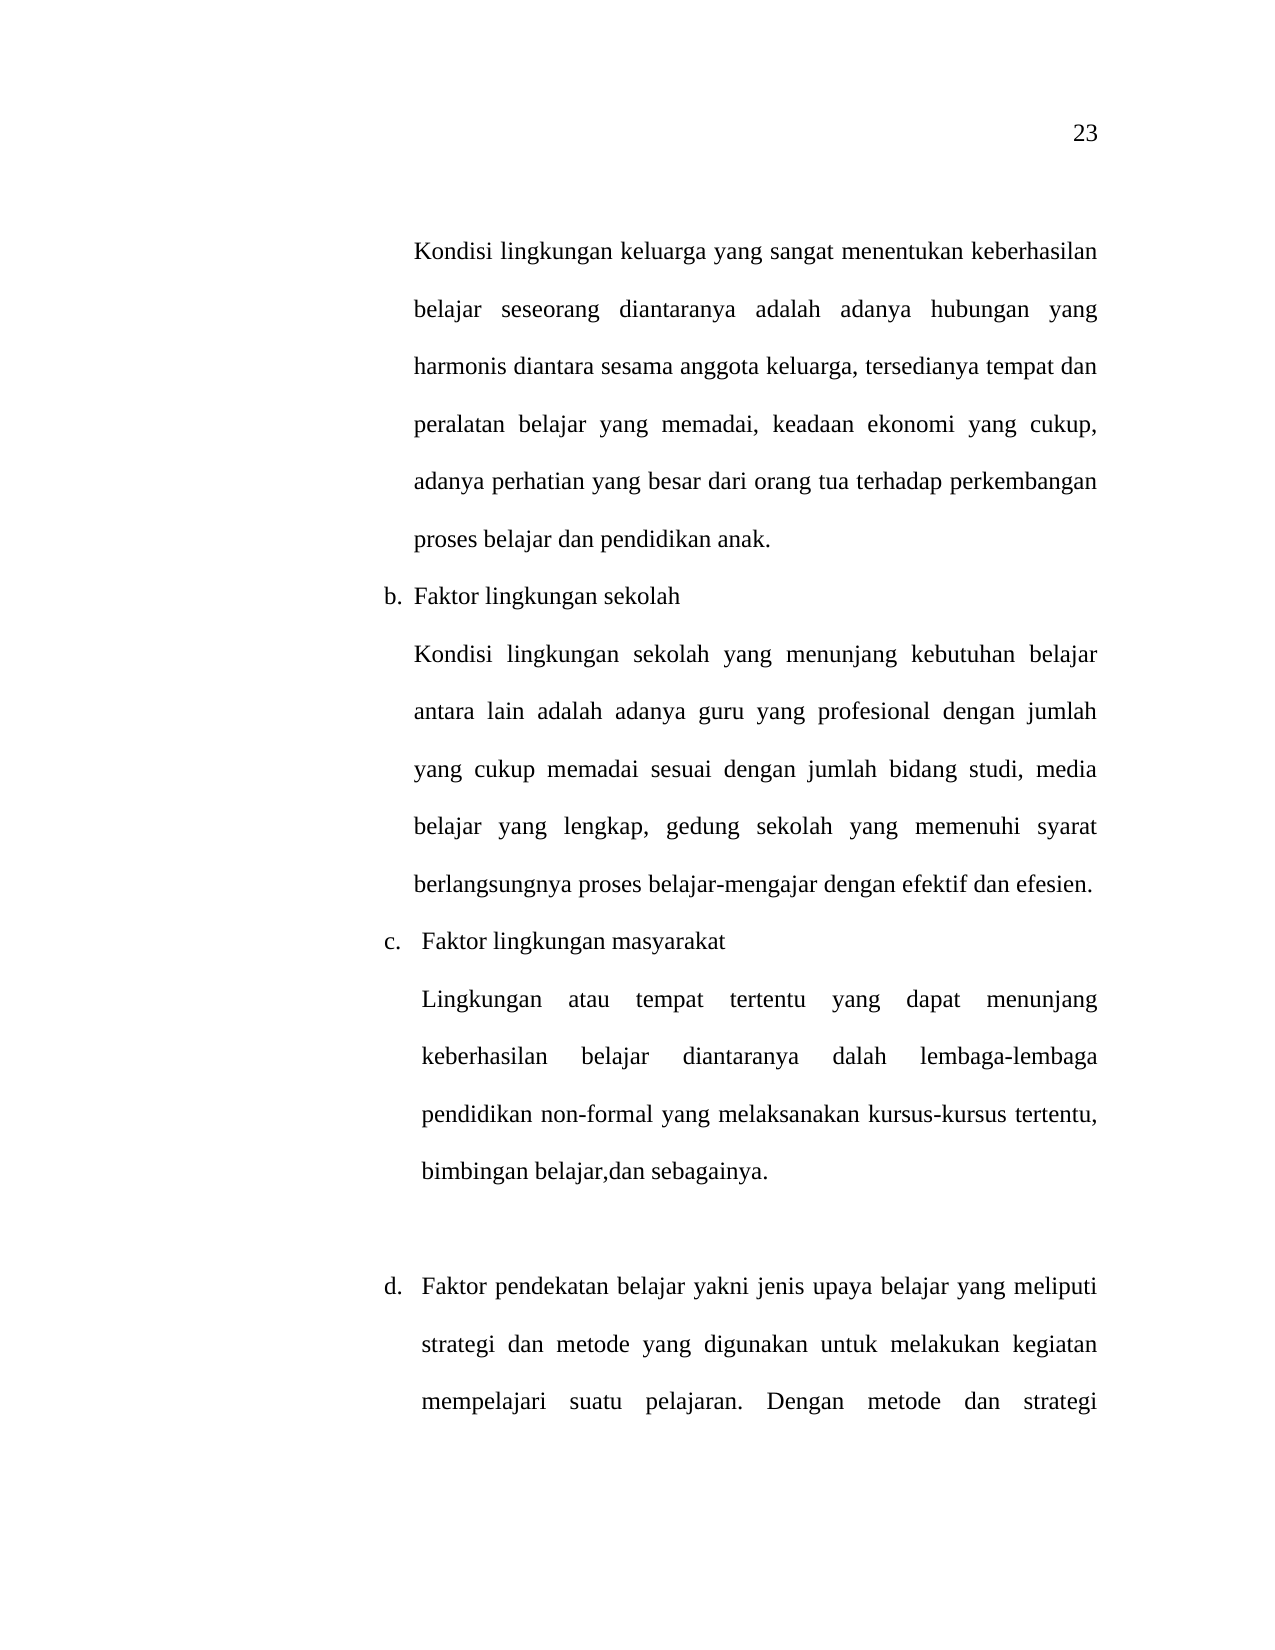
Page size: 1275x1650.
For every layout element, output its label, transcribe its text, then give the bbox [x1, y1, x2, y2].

list Lingkungan atau tempat tertentu yang dapat menunjang keberhasilan belajar diantaranya dalah lembaga-lembaga pendidikan non-formal yang melaksanakan kursus-kursus tertentu, bimbingan belajar,dan sebagainya. [421, 984, 1098, 1185]
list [384, 1271, 1098, 1415]
list Faktor lingkungan sekolah [384, 581, 1098, 610]
list Kondisi lingkungan sekolah yang menunjang kebutuhan belajar antara lain adalah adanya guru yang profesional dengan jumlah yang cukup memadai sesuai dengan jumlah bidang studi, media belajar yang lengkap, gedung sekolah yang memenuhi syarat berlangsungnya proses belajar-mengajar dengan efektif dan efesien. [413, 639, 1098, 897]
list Faktor lingkungan masyarakat [384, 926, 1098, 955]
list Kondisi lingkungan keluarga yang sangat menentukan keberhasilan belajar seseorang diantaranya adalah adanya hubungan yang harmonis diantara sesama anggota keluarga, tersedianya tempat dan peralatan belajar yang memadai, keadaan ekonomi yang cukup, adanya perhatian yang besar dari orang tua terhadap perkembangan proses belajar dan pendidikan anak. [413, 236, 1098, 552]
